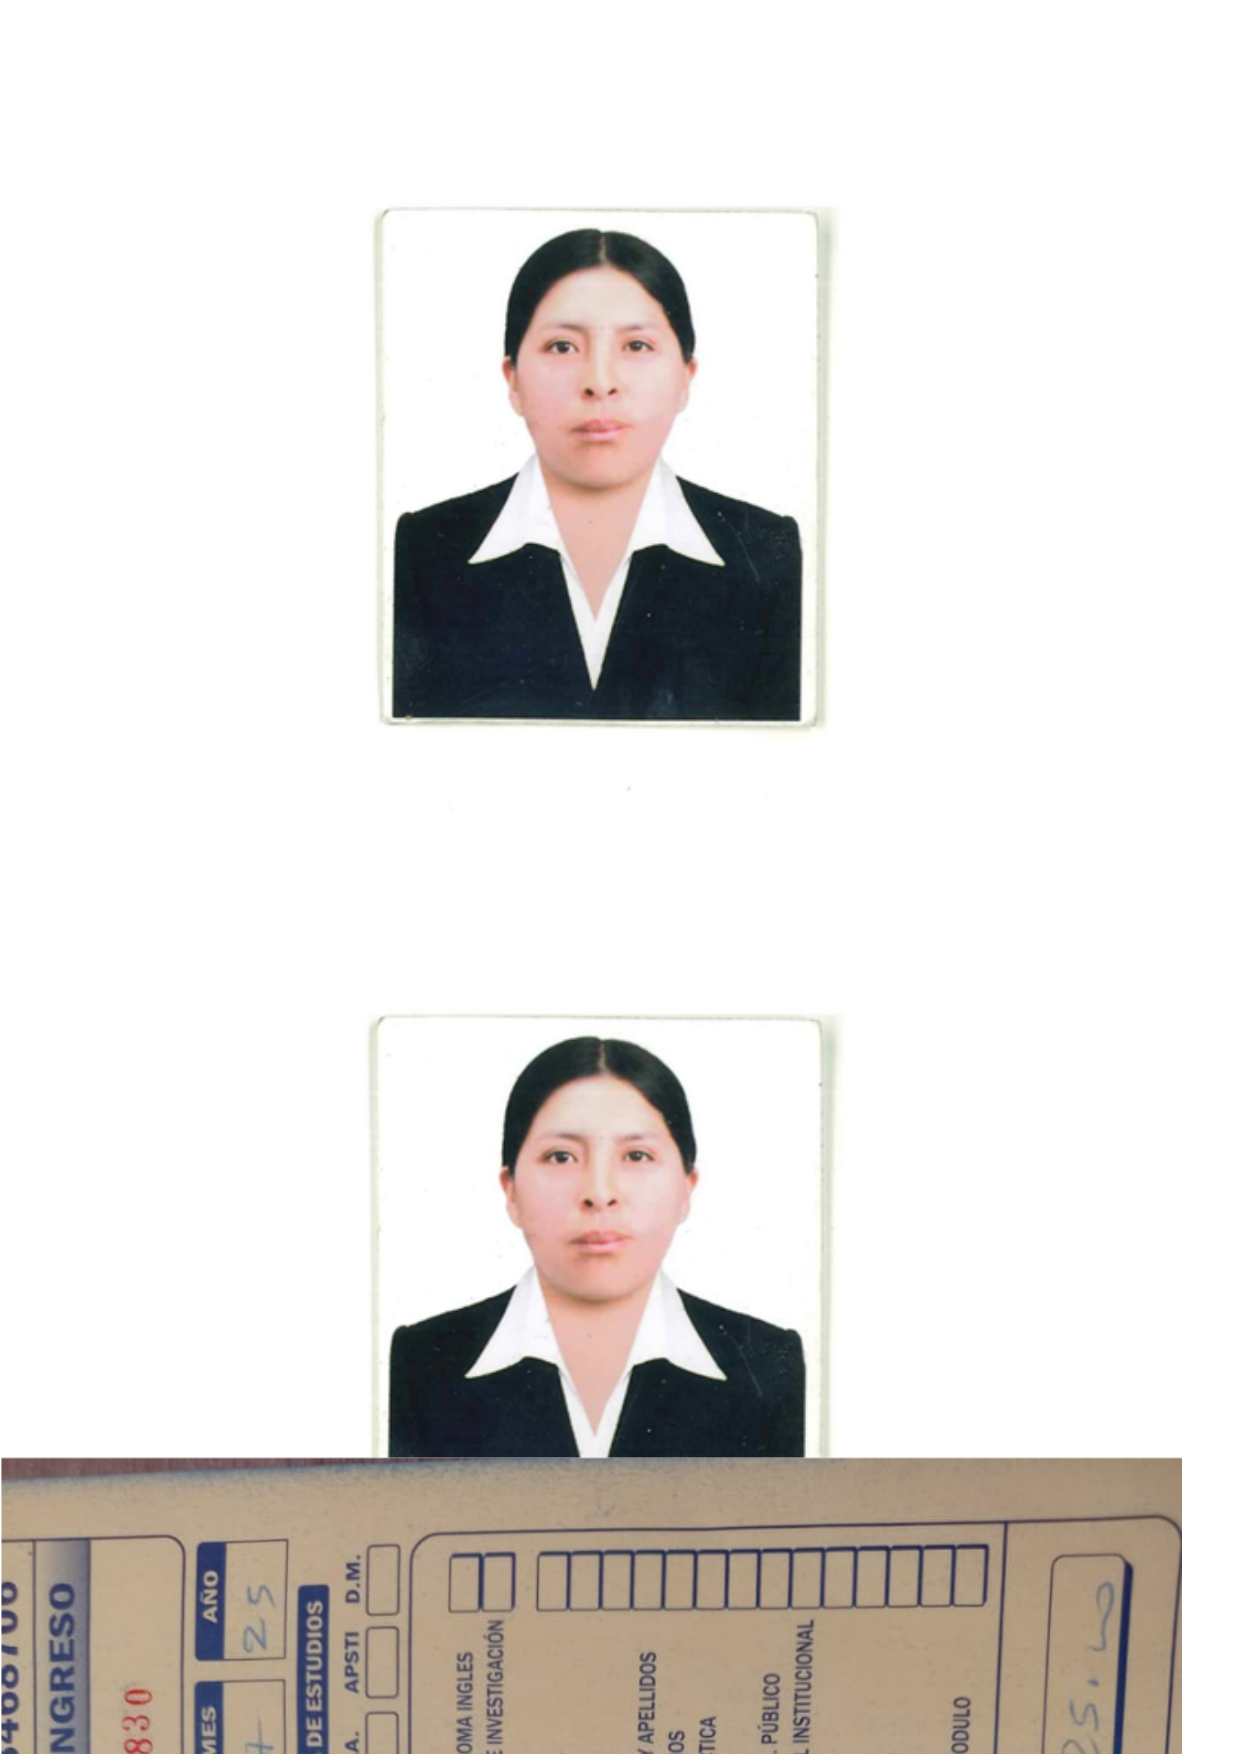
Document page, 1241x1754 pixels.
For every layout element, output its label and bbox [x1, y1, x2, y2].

picture [182, 147, 1053, 1458]
picture [2, 1459, 1180, 1754]
